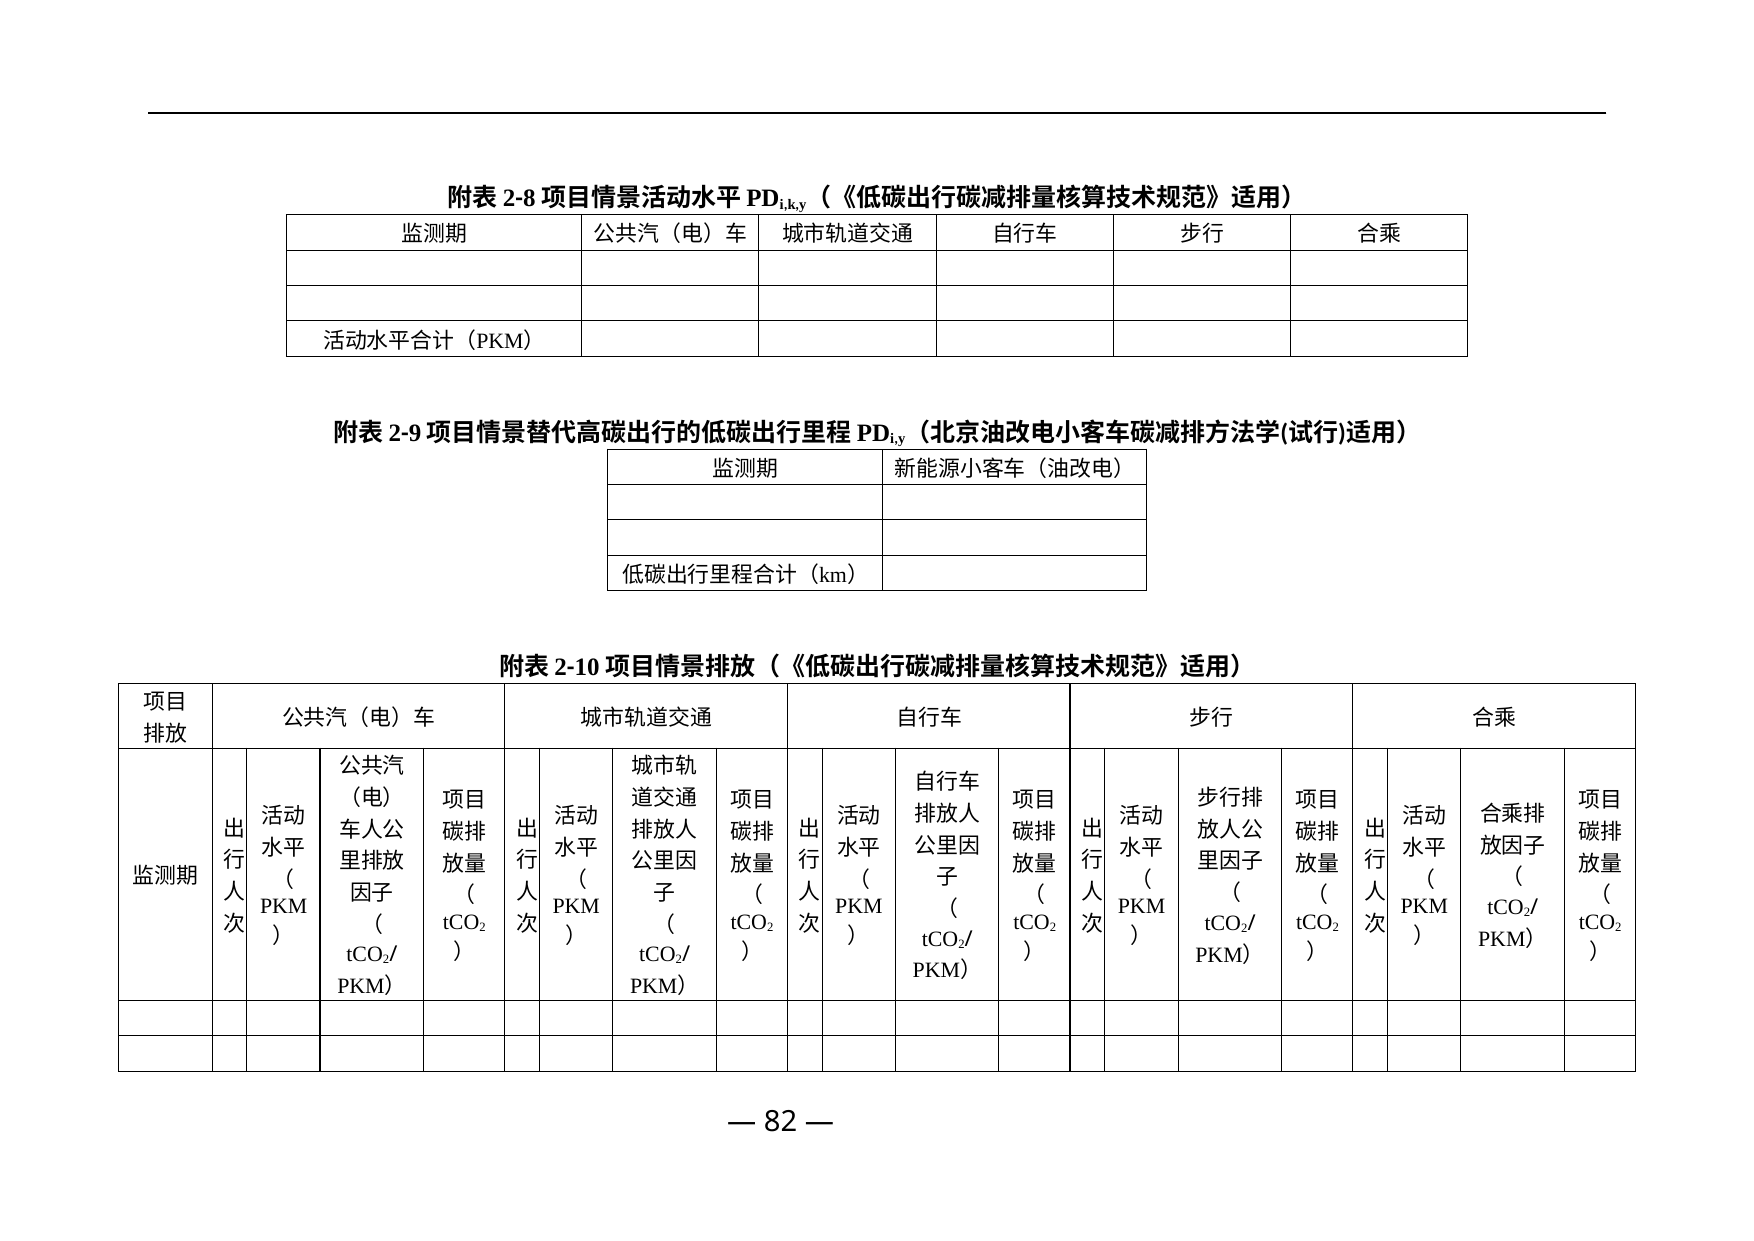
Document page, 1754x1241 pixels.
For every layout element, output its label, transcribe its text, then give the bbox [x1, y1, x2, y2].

table_cell 出行人次 [1071, 749, 1104, 1000]
table_cell 项目碳排放量（tCO2） [1565, 749, 1635, 1000]
table_cell 活动水平合计（PKM） [287, 321, 581, 356]
table_cell [1353, 1036, 1387, 1071]
table_cell [608, 485, 882, 519]
table_cell [1291, 251, 1467, 285]
table_cell [1461, 1001, 1564, 1035]
table_cell 低碳出行里程合计（km） [608, 556, 882, 590]
table_cell [999, 1036, 1069, 1071]
text 附表2-9 项目情景替代高碳出行的低碳出行里程PDi,y（北京油改电小客车碳减排方法学(试行)适用） [148, 412, 1606, 448]
table_header 监测期 [608, 450, 882, 484]
table_cell [613, 1001, 716, 1035]
table_cell 公共汽（电）车人公里排放因子（tCO2/PKM） [321, 749, 423, 1000]
table_cell 活动水平（PKM） [1388, 749, 1460, 1000]
text 附表2-8 项目情景活动水平PDi,k,y（《低碳出行碳减排量核算技术规范》适用） [148, 178, 1606, 214]
table_cell [1071, 1036, 1104, 1071]
table_cell [1291, 321, 1467, 356]
table_header 项目 排放 [119, 684, 212, 747]
table_cell 监测期 [119, 749, 212, 1000]
table_cell [247, 1036, 319, 1071]
table_cell [883, 556, 1146, 590]
table_cell [287, 286, 581, 320]
table_cell [1353, 1001, 1387, 1035]
table_cell [1105, 1001, 1178, 1035]
table_cell [759, 251, 936, 285]
table_cell [247, 1001, 319, 1035]
table_cell [287, 251, 581, 285]
table_cell [1291, 286, 1467, 320]
table_header 合乘 [1353, 684, 1635, 747]
table_cell 项目碳排放量（tCO2） [999, 749, 1069, 1000]
table_cell [717, 1001, 787, 1035]
table_header 城市轨道交通 [759, 215, 936, 249]
table_cell [717, 1036, 787, 1071]
table_cell [1114, 321, 1290, 356]
table_cell [1282, 1036, 1352, 1071]
table_header 公共汽（电）车 [213, 684, 504, 747]
table_header 城市轨道交通 [505, 684, 787, 747]
table_cell [1565, 1036, 1635, 1071]
table_cell 活动水平（PKM） [823, 749, 895, 1000]
table_cell [1461, 1036, 1564, 1071]
table_cell 城市轨道交通排放人公里因子（tCO2/PKM） [613, 749, 716, 1000]
table_cell [213, 1036, 246, 1071]
table_cell 活动水平（PKM） [1105, 749, 1178, 1000]
table_cell 项目碳排放量（tCO2） [717, 749, 787, 1000]
table_cell [321, 1001, 423, 1035]
table_header 自行车 [937, 215, 1113, 249]
table_cell [1388, 1036, 1460, 1071]
text 附表2-10 项目情景排放（《低碳出行碳减排量核算技术规范》适用） [148, 647, 1606, 683]
table_cell [1282, 1001, 1352, 1035]
table_cell [540, 1036, 612, 1071]
table_cell 活动水平（PKM） [540, 749, 612, 1000]
table_cell [823, 1036, 895, 1071]
table_cell 出行人次 [213, 749, 246, 1000]
table_cell [613, 1036, 716, 1071]
table_header 自行车 [788, 684, 1069, 747]
table_cell 步行排放人公里因子（tCO2/PKM） [1179, 749, 1281, 1000]
table_cell [1105, 1036, 1178, 1071]
table_cell [1071, 1001, 1104, 1035]
table_header 监测期 [287, 215, 581, 249]
table_cell [759, 286, 936, 320]
table_cell 项目碳排放量（tCO2） [424, 749, 504, 1000]
table_header 步行 [1114, 215, 1290, 249]
table_cell [883, 520, 1146, 555]
table_cell 出行人次 [1353, 749, 1387, 1000]
table_cell [788, 1036, 822, 1071]
table_cell [582, 286, 758, 320]
table_cell [999, 1001, 1069, 1035]
table_header 新能源小客车（油改电） [883, 450, 1146, 484]
table_cell 自行车排放人公里因子（tCO2/PKM） [896, 749, 998, 1000]
table_cell [1179, 1036, 1281, 1071]
table_cell [788, 1001, 822, 1035]
table_cell 项目碳排放量（tCO2） [1282, 749, 1352, 1000]
table_cell [582, 321, 758, 356]
table_cell [759, 321, 936, 356]
table_cell [213, 1001, 246, 1035]
table_header 公共汽（电）车 [582, 215, 758, 249]
table_cell [937, 286, 1113, 320]
table_cell [937, 251, 1113, 285]
table_cell [505, 1001, 539, 1035]
table_cell [823, 1001, 895, 1035]
table_cell 活动水平（PKM） [247, 749, 319, 1000]
table_cell [1388, 1001, 1460, 1035]
table_cell [1114, 251, 1290, 285]
table_cell [1179, 1001, 1281, 1035]
table_cell [505, 1036, 539, 1071]
table_header 合乘 [1291, 215, 1467, 249]
table_cell [321, 1036, 423, 1071]
table_cell [1114, 286, 1290, 320]
table_cell [1565, 1001, 1635, 1035]
table_cell [119, 1001, 212, 1035]
table_cell [582, 251, 758, 285]
table_cell [424, 1001, 504, 1035]
table_cell [608, 520, 882, 555]
table_header 步行 [1071, 684, 1352, 747]
table_cell 出行人次 [505, 749, 539, 1000]
table_cell 出行人次 [788, 749, 822, 1000]
table_cell [883, 485, 1146, 519]
table_cell [119, 1036, 212, 1071]
table_cell [896, 1001, 998, 1035]
table_cell 合乘排放因子（tCO2/PKM） [1461, 749, 1564, 1000]
table_cell [937, 321, 1113, 356]
table_cell [540, 1001, 612, 1035]
table_cell [424, 1036, 504, 1071]
table_cell [896, 1036, 998, 1071]
